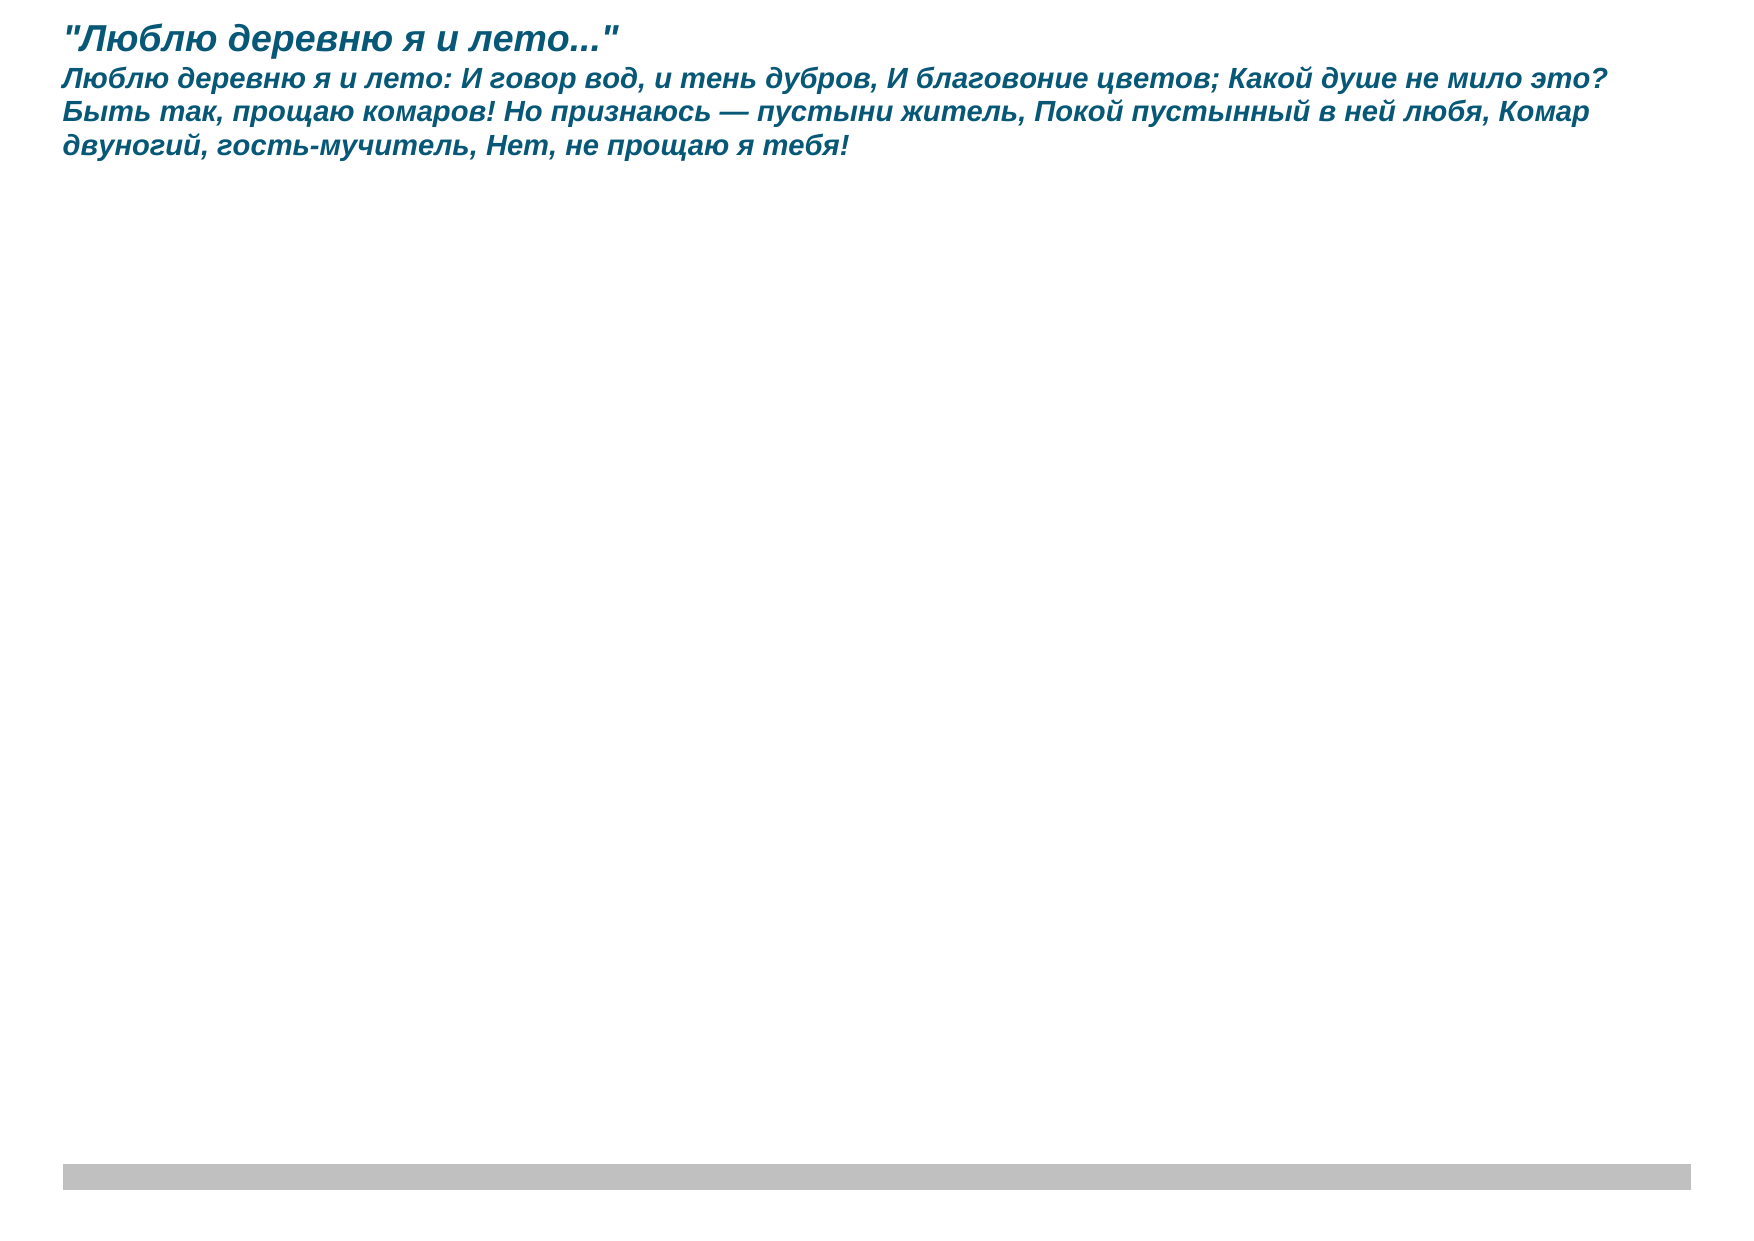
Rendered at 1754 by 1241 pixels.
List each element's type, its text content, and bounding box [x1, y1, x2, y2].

text Люблю деревню я и лето: [62, 61, 1691, 161]
subtitle "Люблю деревню я и лето..." [62, 17, 1691, 60]
